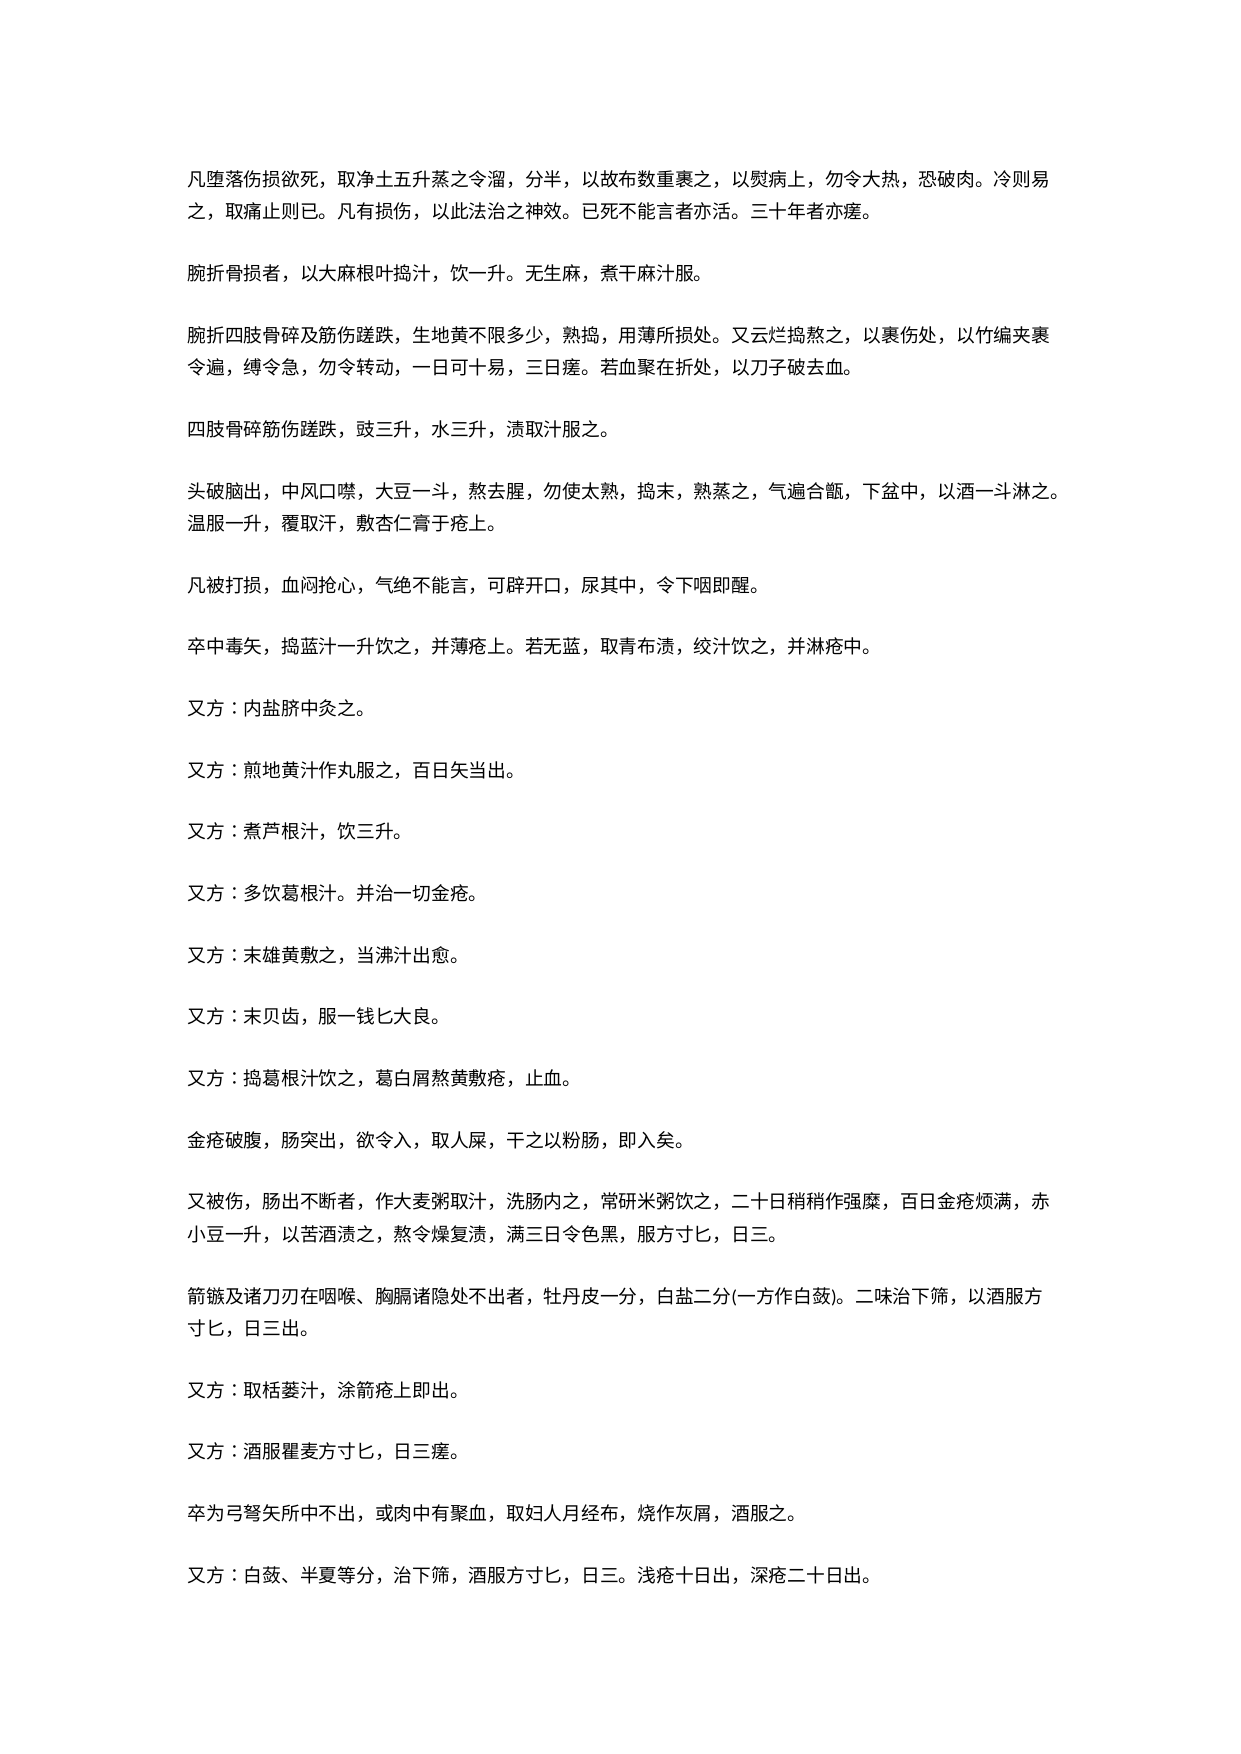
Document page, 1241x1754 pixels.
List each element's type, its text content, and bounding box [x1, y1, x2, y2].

text 头破脑出，中风口噤，大豆一斗，熬去腥，勿使太熟，捣末，熟蒸之，气遍合甑，下盆中，以酒一斗淋之。温服一升，覆取汗，敷杏仁膏于疮上。 [187, 474, 1053, 539]
text 又方∶白蔹、半夏等分，治下筛，酒服方寸匕，日三。浅疮十日出，深疮二十日出。 [187, 1558, 1053, 1590]
text 腕折四肢骨碎及筋伤蹉跌，生地黄不限多少，熟捣，用薄所损处。又云烂捣熬之，以裹伤处，以竹编夹裹令遍，缚令急，勿令转动，一日可十易，三日瘥。若血聚在折处，以刀子破去血。 [187, 318, 1053, 383]
text 又方∶多饮葛根汁。并治一切金疮。 [187, 876, 1053, 909]
text 凡堕落伤损欲死，取净土五升蒸之令溜，分半，以故布数重裹之，以熨病上，勿令大热，恐破肉。冷则易之，取痛止则已。凡有损伤，以此法治之神效。已死不能言者亦活。三十年者亦瘥。 [187, 162, 1053, 227]
text 又方∶酒服瞿麦方寸匕，日三瘥。 [187, 1434, 1053, 1467]
text 箭镞及诸刀刃在咽喉、胸膈诸隐处不出者，牡丹皮一分，白盐二分(一方作白蔹)。二味治下筛，以酒服方寸匕，日三出。 [187, 1279, 1053, 1344]
text 又方∶末雄黄敷之，当沸汁出愈。 [187, 938, 1053, 970]
text 金疮破腹，肠突出，欲令入，取人屎，干之以粉肠，即入矣。 [187, 1123, 1053, 1155]
text 又方∶煎地黄汁作丸服之，百日矢当出。 [187, 753, 1053, 785]
text 又方∶末贝齿，服一钱匕大良。 [187, 999, 1053, 1032]
text 又被伤，肠出不断者，作大麦粥取汁，洗肠内之，常研米粥饮之，二十日稍稍作强糜，百日金疮烦满，赤小豆一升，以苦酒渍之，熬令燥复渍，满三日令色黑，服方寸匕，日三。 [187, 1184, 1053, 1249]
text 腕折骨损者，以大麻根叶捣汁，饮一升。无生麻，煮干麻汁服。 [187, 256, 1053, 289]
text 又方∶煮芦根汁，饮三升。 [187, 814, 1053, 847]
text 又方∶捣葛根汁饮之，葛白屑熬黄敷疮，止血。 [187, 1061, 1053, 1094]
text 凡被打损，血闷抢心，气绝不能言，可辟开口，尿其中，令下咽即醒。 [187, 568, 1053, 600]
text 四肢骨碎筋伤蹉跌，豉三升，水三升，渍取汁服之。 [187, 412, 1053, 444]
text 卒中毒矢，捣蓝汁一升饮之，并薄疮上。若无蓝，取青布渍，绞汁饮之，并淋疮中。 [187, 629, 1053, 662]
text 卒为弓弩矢所中不出，或肉中有聚血，取妇人月经布，烧作灰屑，酒服之。 [187, 1496, 1053, 1529]
text 又方∶取栝蒌汁，涂箭疮上即出。 [187, 1373, 1053, 1405]
text 又方∶内盐脐中灸之。 [187, 691, 1053, 724]
